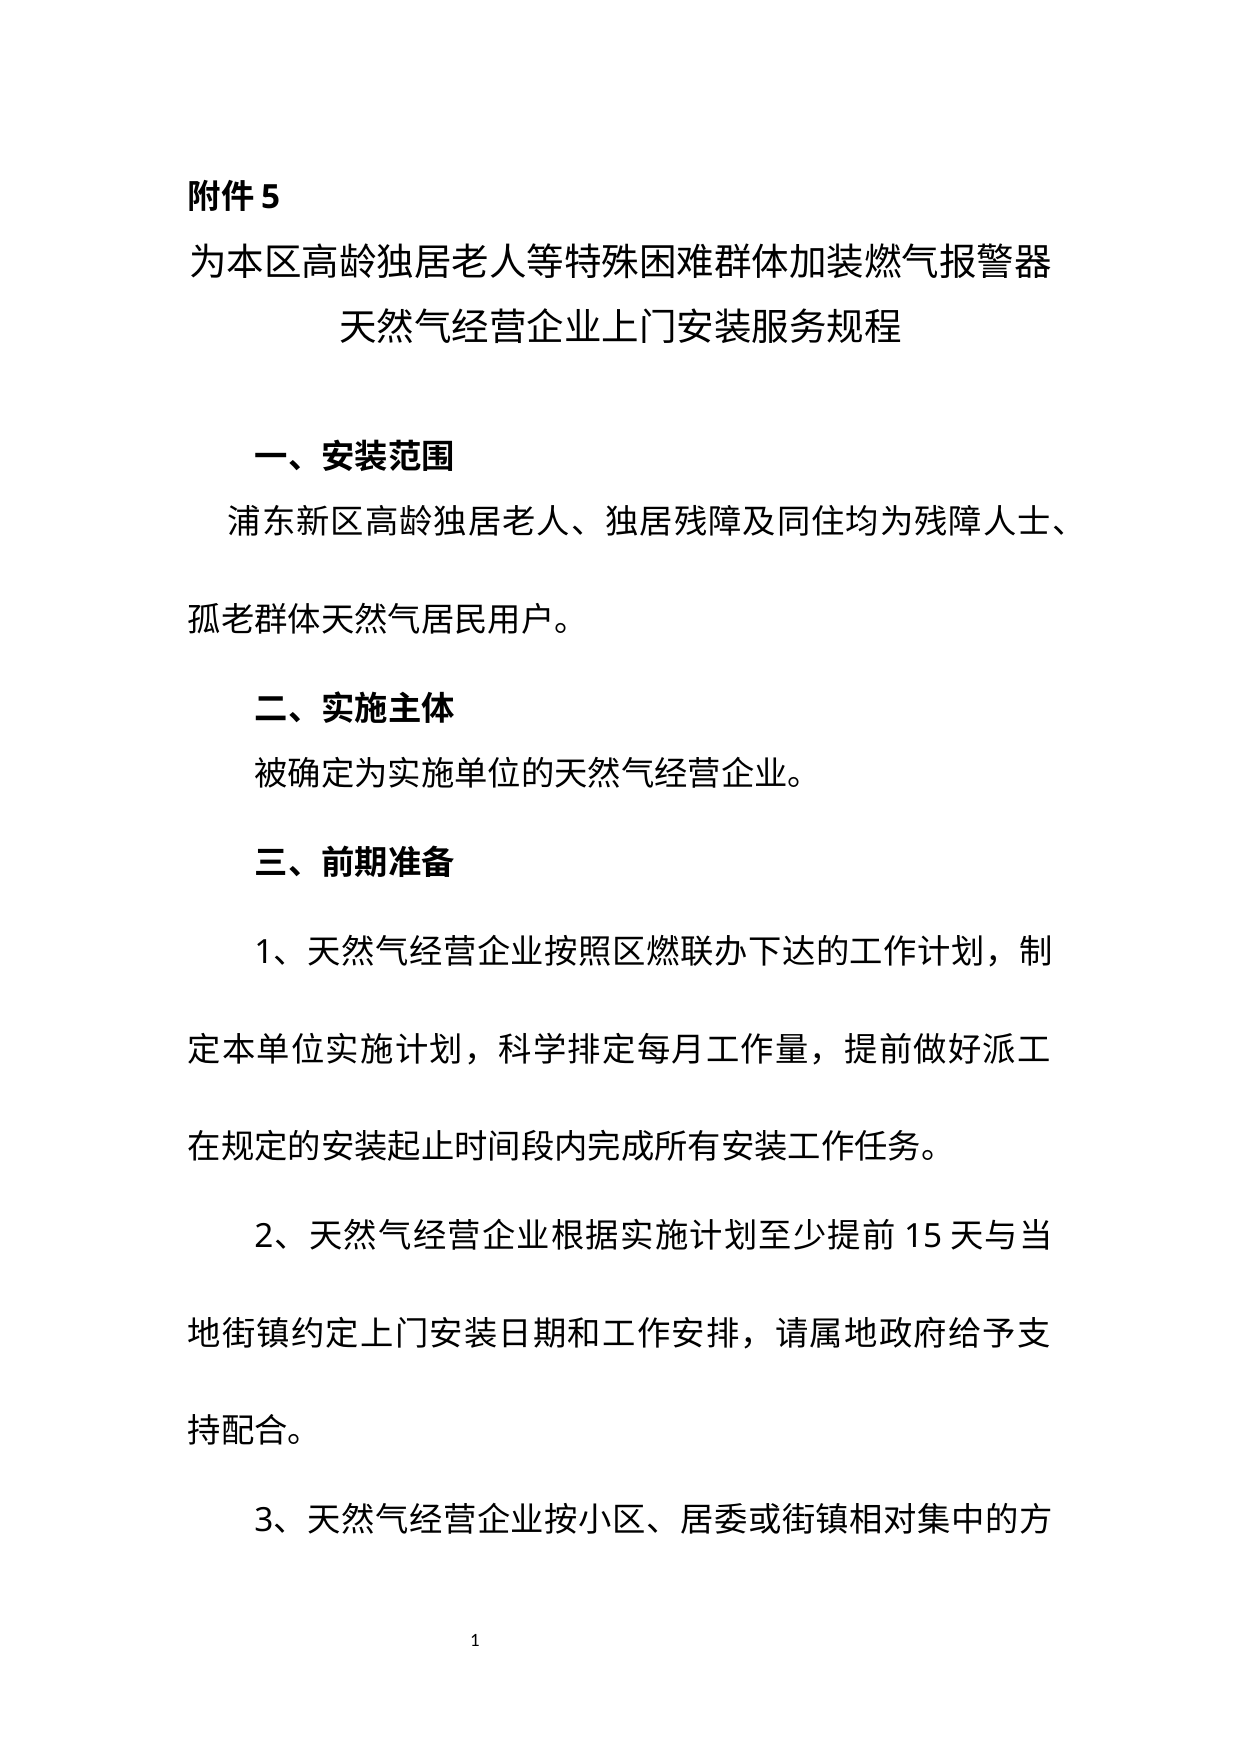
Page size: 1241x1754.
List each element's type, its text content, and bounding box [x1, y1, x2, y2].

text 附件5 [187, 162, 1053, 227]
text 二、实施主体 [187, 673, 1053, 738]
list 浦东新区高龄独居老人、独居残障及同住均为残障人士、孤老群体天然气居民用户。 [187, 487, 1053, 649]
text 2、天然气经营企业根据实施计划至少提前15天与当地街镇约定上门安装日期和工作安排，请属地政府给予支持配合。 [187, 1201, 1053, 1461]
text 三、前期准备 [187, 828, 1053, 893]
text 一、安装范围 [187, 422, 1053, 487]
text 为本区高龄独居老人等特殊困难群体加装燃气报警器 [187, 227, 1053, 292]
text 被确定为实施单位的天然气经营企业。 [187, 738, 1053, 803]
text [187, 1485, 1053, 1550]
text 1、天然气经营企业按照区燃联办下达的工作计划，制定本单位实施计划，科学排定每月工作量，提前做好派工，在规定的安装起止时间段内完成所有安装工作任务。 [187, 917, 1053, 1177]
text 天然气经营企业上门安装服务规程 [187, 292, 1053, 357]
